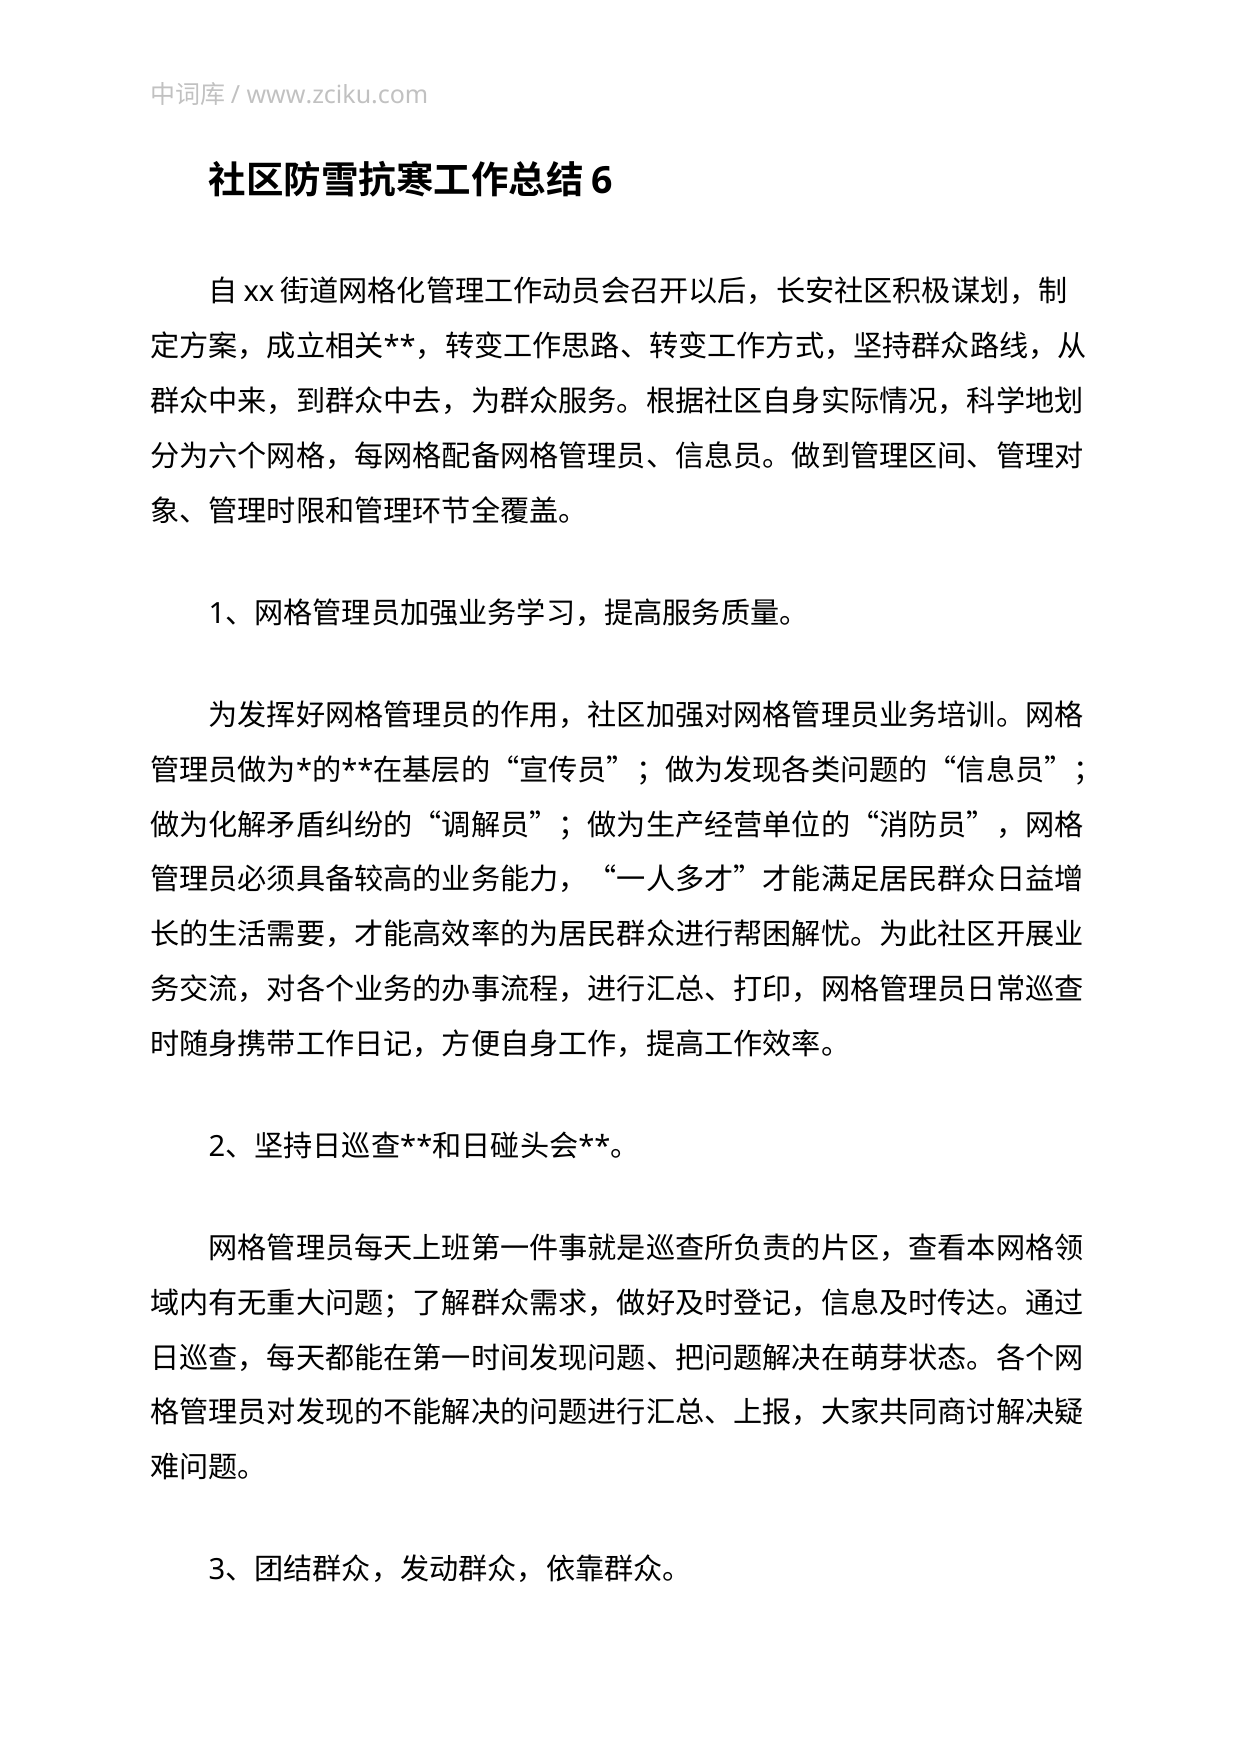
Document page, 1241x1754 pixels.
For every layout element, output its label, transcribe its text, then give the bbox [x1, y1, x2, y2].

text 网格管理员每天上班第一件事就是巡查所负责的片区，查看本网格领域内有无重大问题；了解群众需求，做好及时登记，信息及时传达。通过日巡查，每天都能在第一时间发现问题、把问题解决在萌芽状态。各个网格管理员对发现的不能解决的问题进行汇总、上报，大家共同商讨解决疑难问题。 [150, 1224, 1090, 1486]
text 为发挥好网格管理员的作用，社区加强对网格管理员业务培训。网格管理员做为*的**在基层的“宣传员”；做为发现各类问题的“信息员”；做为化解矛盾纠纷的“调解员”；做为生产经营单位的“消防员”，网格管理员必须具备较高的业务能力，“一人多才”才能满足居民群众日益增长的生活需要，才能高效率的为居民群众进行帮困解忧。为此社区开展业务交流，对各个业务的办事流程，进行汇总、打印，网格管理员日常巡查时随身携带工作日记，方便自身工作，提高工作效率。 [150, 691, 1090, 1063]
text 1、网格管理员加强业务学习，提高服务质量。 [150, 589, 1090, 632]
text 2、坚持日巡查**和日碰头会**。 [150, 1122, 1090, 1165]
text 自xx街道网格化管理工作动员会召开以后，长安社区积极谋划，制定方案，成立相关**，转变工作思路、转变工作方式，坚持群众路线，从群众中来，到群众中去，为群众服务。根据社区自身实际情况，科学地划分为六个网格，每网格配备网格管理员、信息员。做到管理区间、管理对象、管理时限和管理环节全覆盖。 [150, 268, 1090, 530]
text 社区防雪抗寒工作总结6 [150, 150, 1090, 204]
text 3、团结群众，发动群众，依靠群众。 [150, 1546, 1090, 1588]
